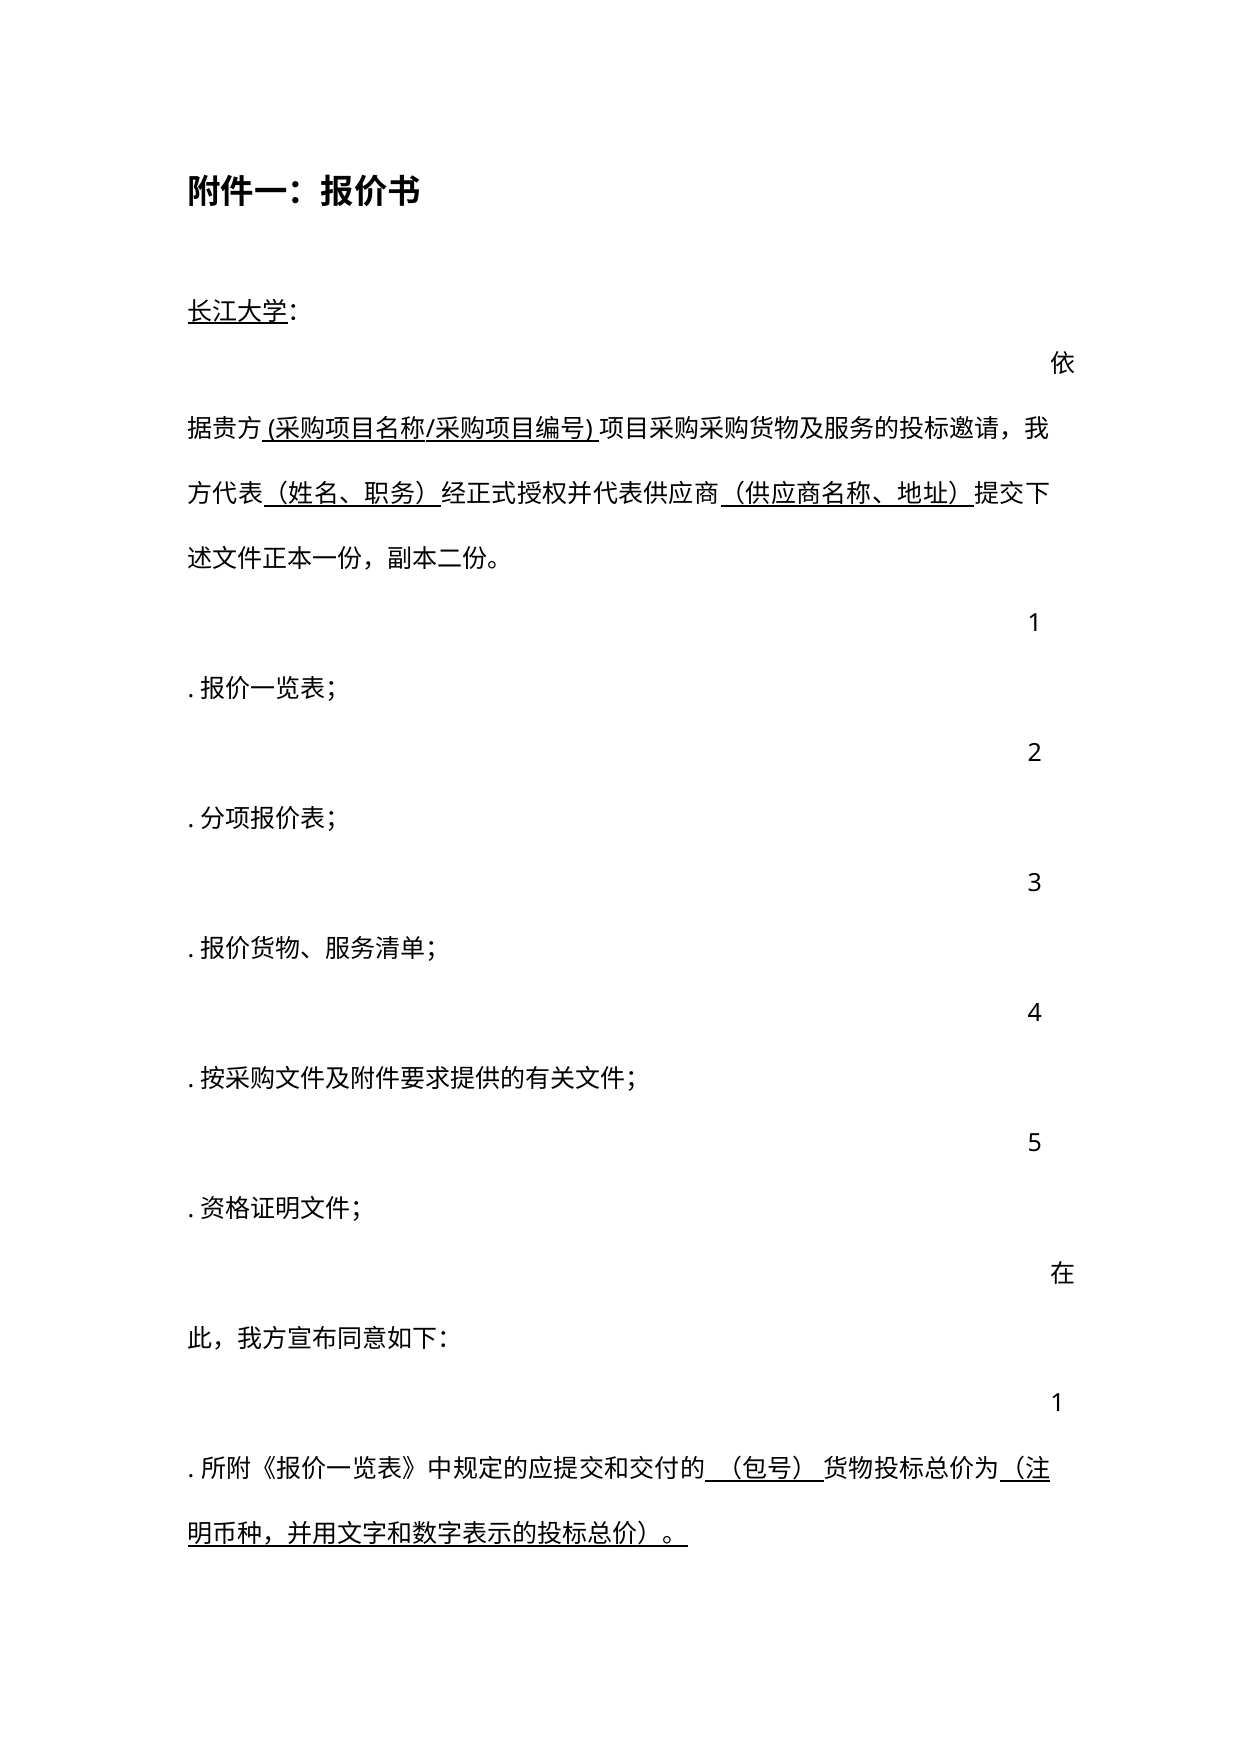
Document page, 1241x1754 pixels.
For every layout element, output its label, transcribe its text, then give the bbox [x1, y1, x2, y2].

text 1. 所附《报价一览表》中规定的应提交和交付的 （包号） 货物投标总价为（注明币种，并用文字和数字表示的投标总价）。 [187, 1369, 1050, 1564]
text 长江大学： [187, 284, 1053, 329]
subtitle 附件一：报价书 [187, 157, 1053, 222]
text 1. 报价一览表； [187, 589, 1027, 719]
text 2. 分项报价表； [187, 719, 1027, 849]
text 在此，我方宣布同意如下： [187, 1239, 1050, 1369]
text 依据贵方 (采购项目名称/采购项目编号) 项目采购采购货物及服务的投标邀请，我方代表（姓名、职务）经正式授权并代表供应商（供应商名称、地址）提交下述文件正本一份，副本二份。 [187, 329, 1050, 589]
text 4. 按采购文件及附件要求提供的有关文件； [187, 979, 1027, 1109]
text 5. 资格证明文件； [187, 1109, 1027, 1239]
text 3. 报价货物、服务清单； [187, 849, 1027, 979]
